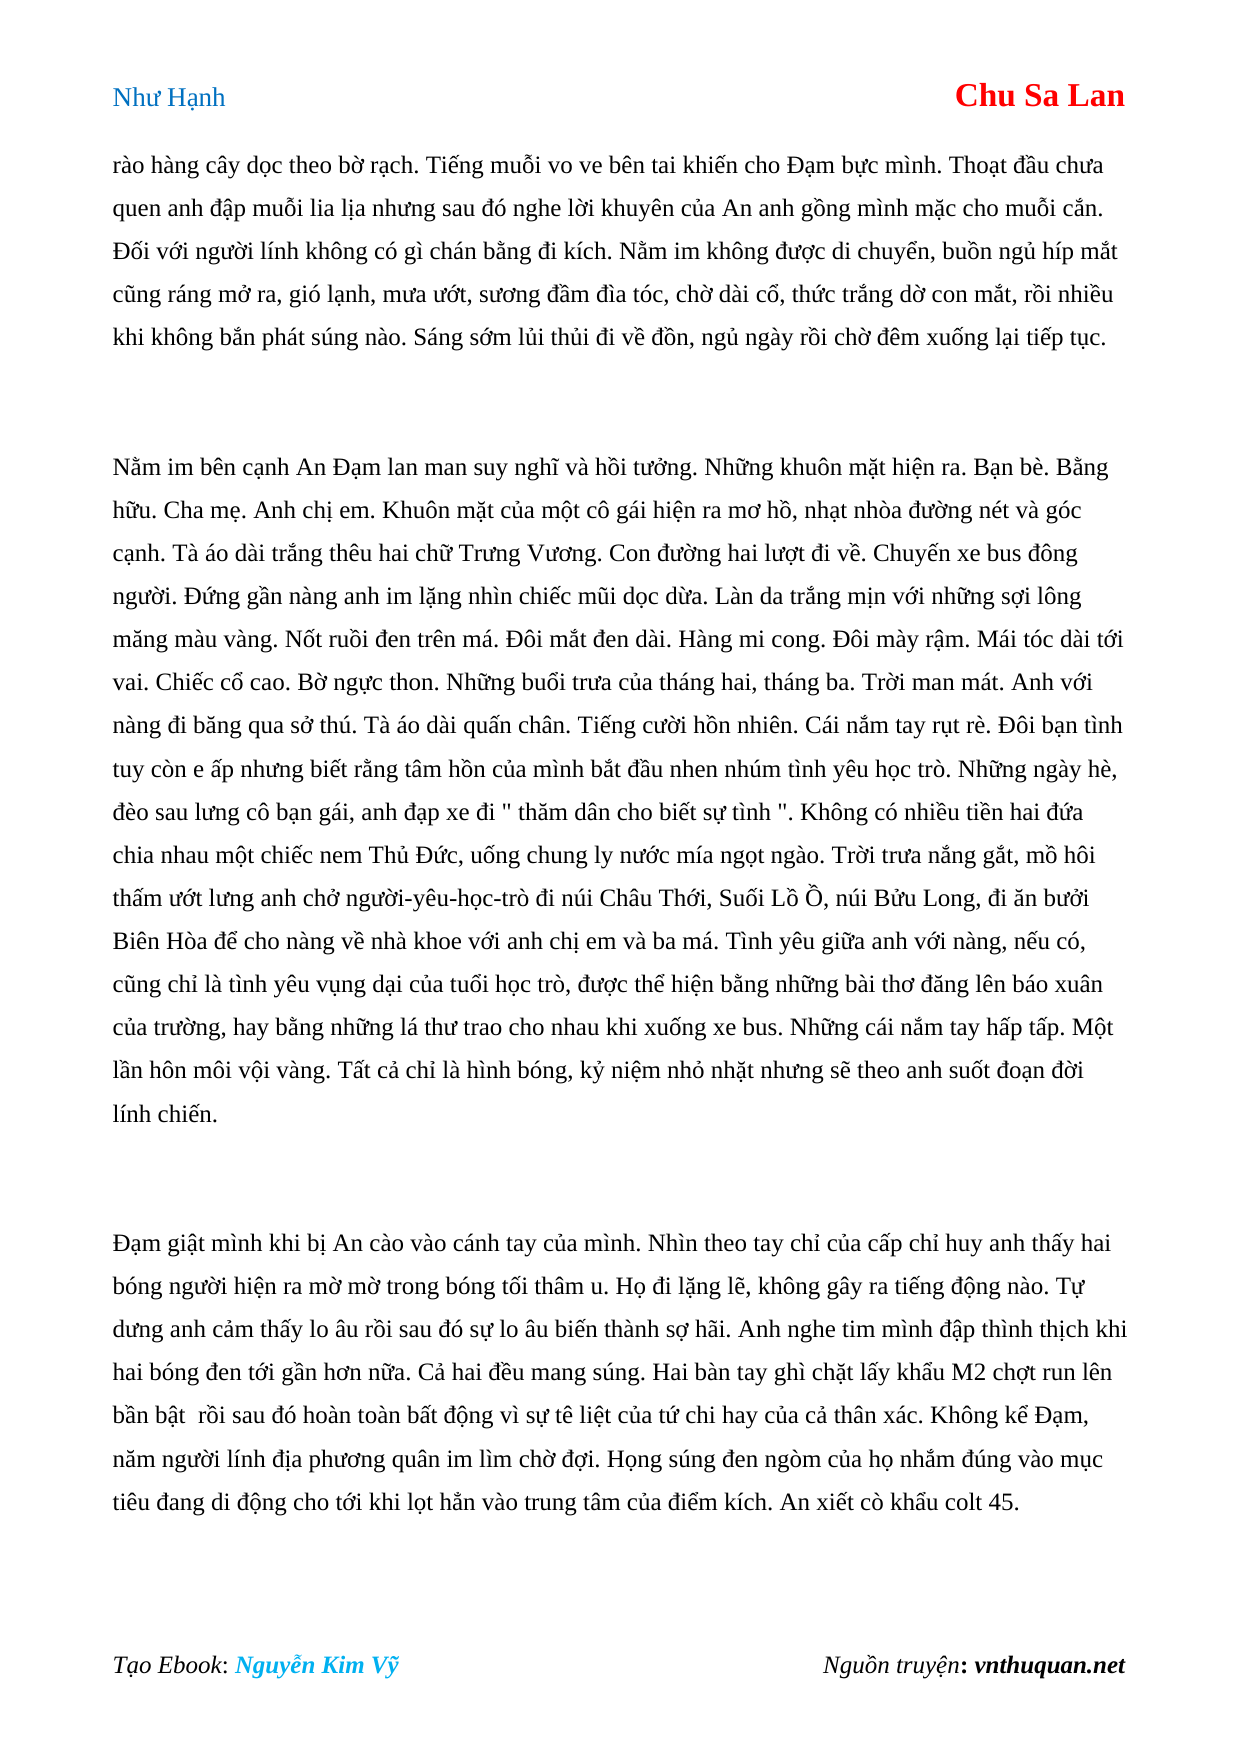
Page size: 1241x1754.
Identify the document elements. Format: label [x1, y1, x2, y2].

text [112, 150, 1128, 1602]
